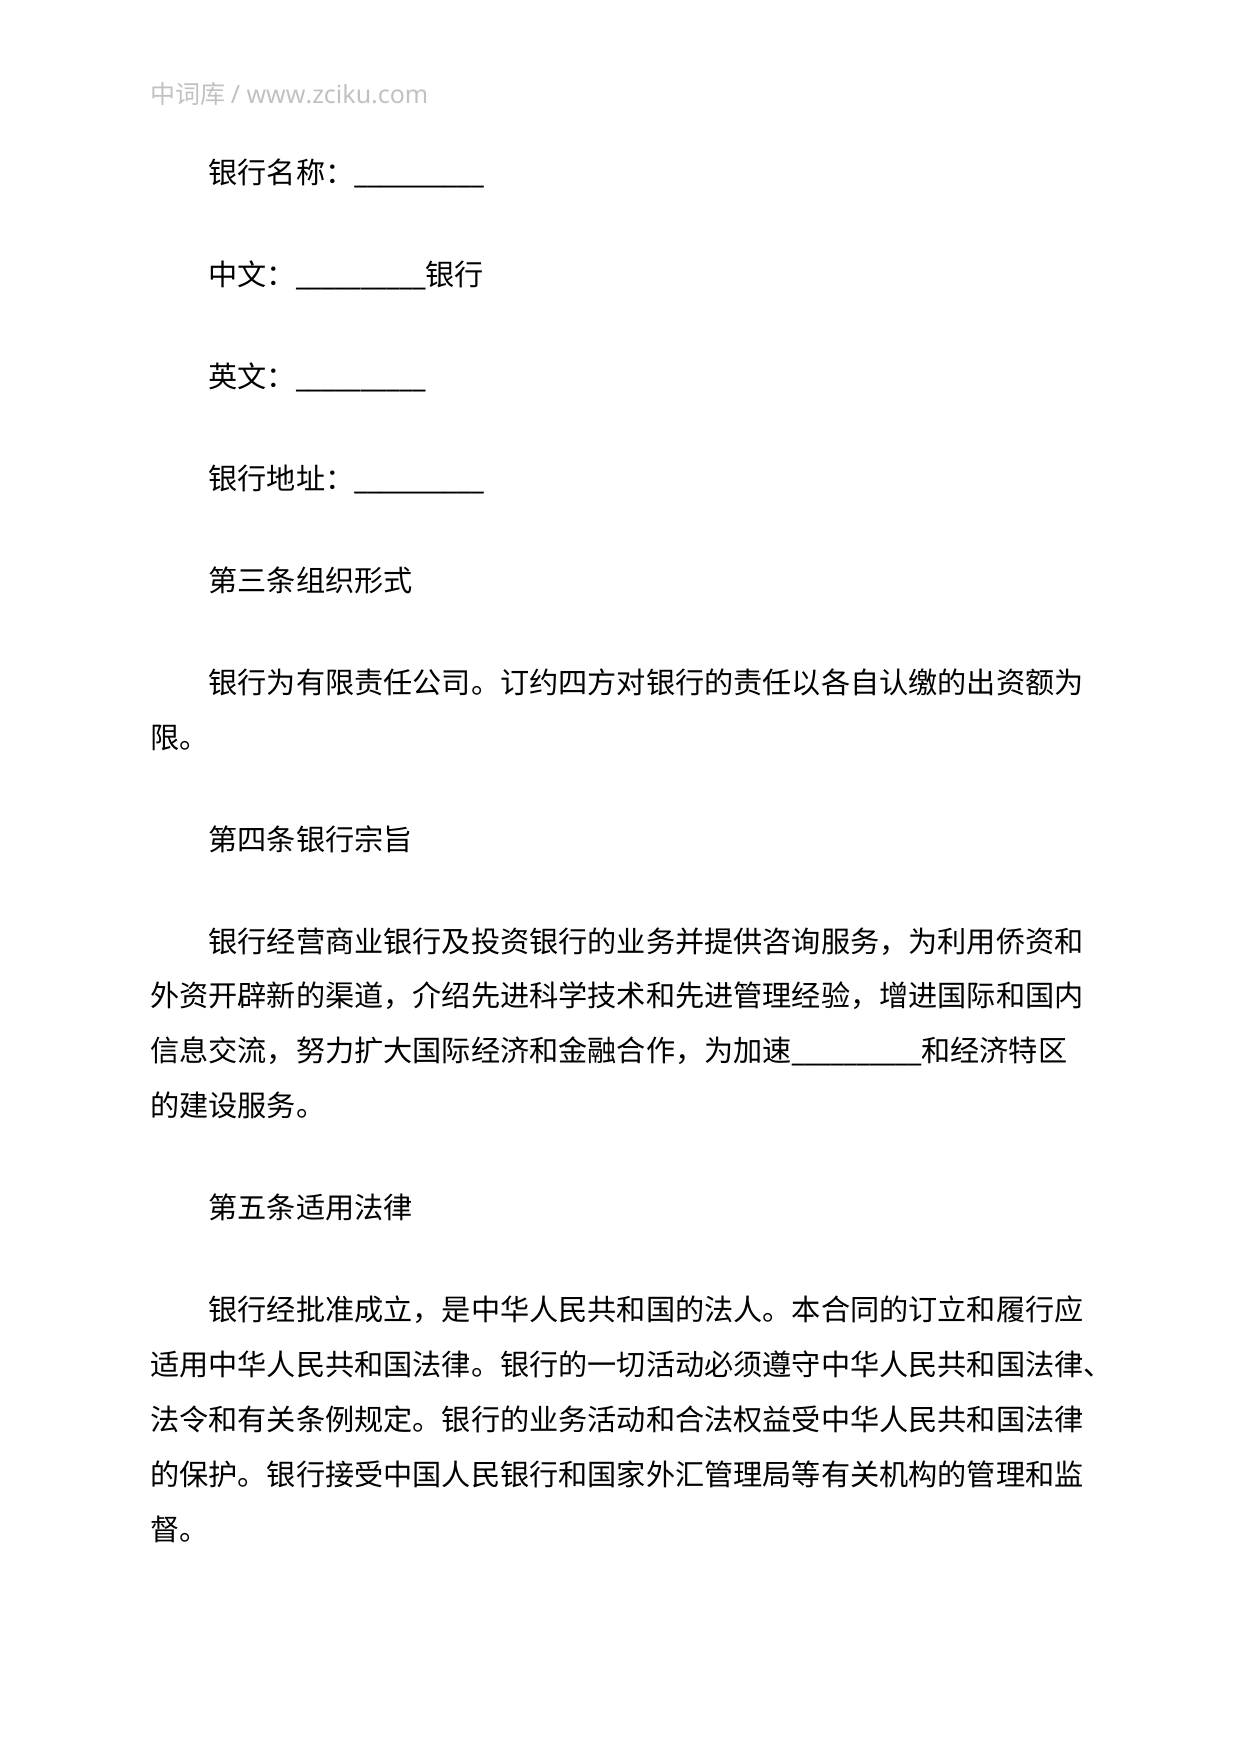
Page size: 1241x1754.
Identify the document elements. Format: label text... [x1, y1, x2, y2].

text 第三条组织形式 [150, 558, 1090, 600]
text 中文：__________银行 [150, 252, 1090, 294]
text 第五条适用法律 [150, 1185, 1090, 1227]
text 银行为有限责任公司。订约四方对银行的责任以各自认缴的出资额为限。 [150, 660, 1090, 757]
text 银行经批准成立，是中华人民共和国的法人。本合同的订立和履行应适用中华人民共和国法律。银行的一切活动必须遵守中华人民共和国法律、法令和有关条例规定。银行的业务活动和合法权益受中华人民共和国法律的保护。银行接受中国人民银行和国家外汇管理局等有关机构的管理和监督。 [150, 1286, 1090, 1548]
text 银行地址：__________ [150, 456, 1090, 498]
text 英文：__________ [150, 354, 1090, 396]
text 银行经营商业银行及投资银行的业务并提供咨询服务，为利用侨资和外资开辟新的渠道，介绍先进科学技术和先进管理经验，增进国际和国内信息交流，努力扩大国际经济和金融合作，为加速__________和经济特区的建设服务。 [150, 918, 1090, 1125]
text 银行名称：__________ [150, 150, 1090, 192]
text 第四条银行宗旨 [150, 816, 1090, 859]
